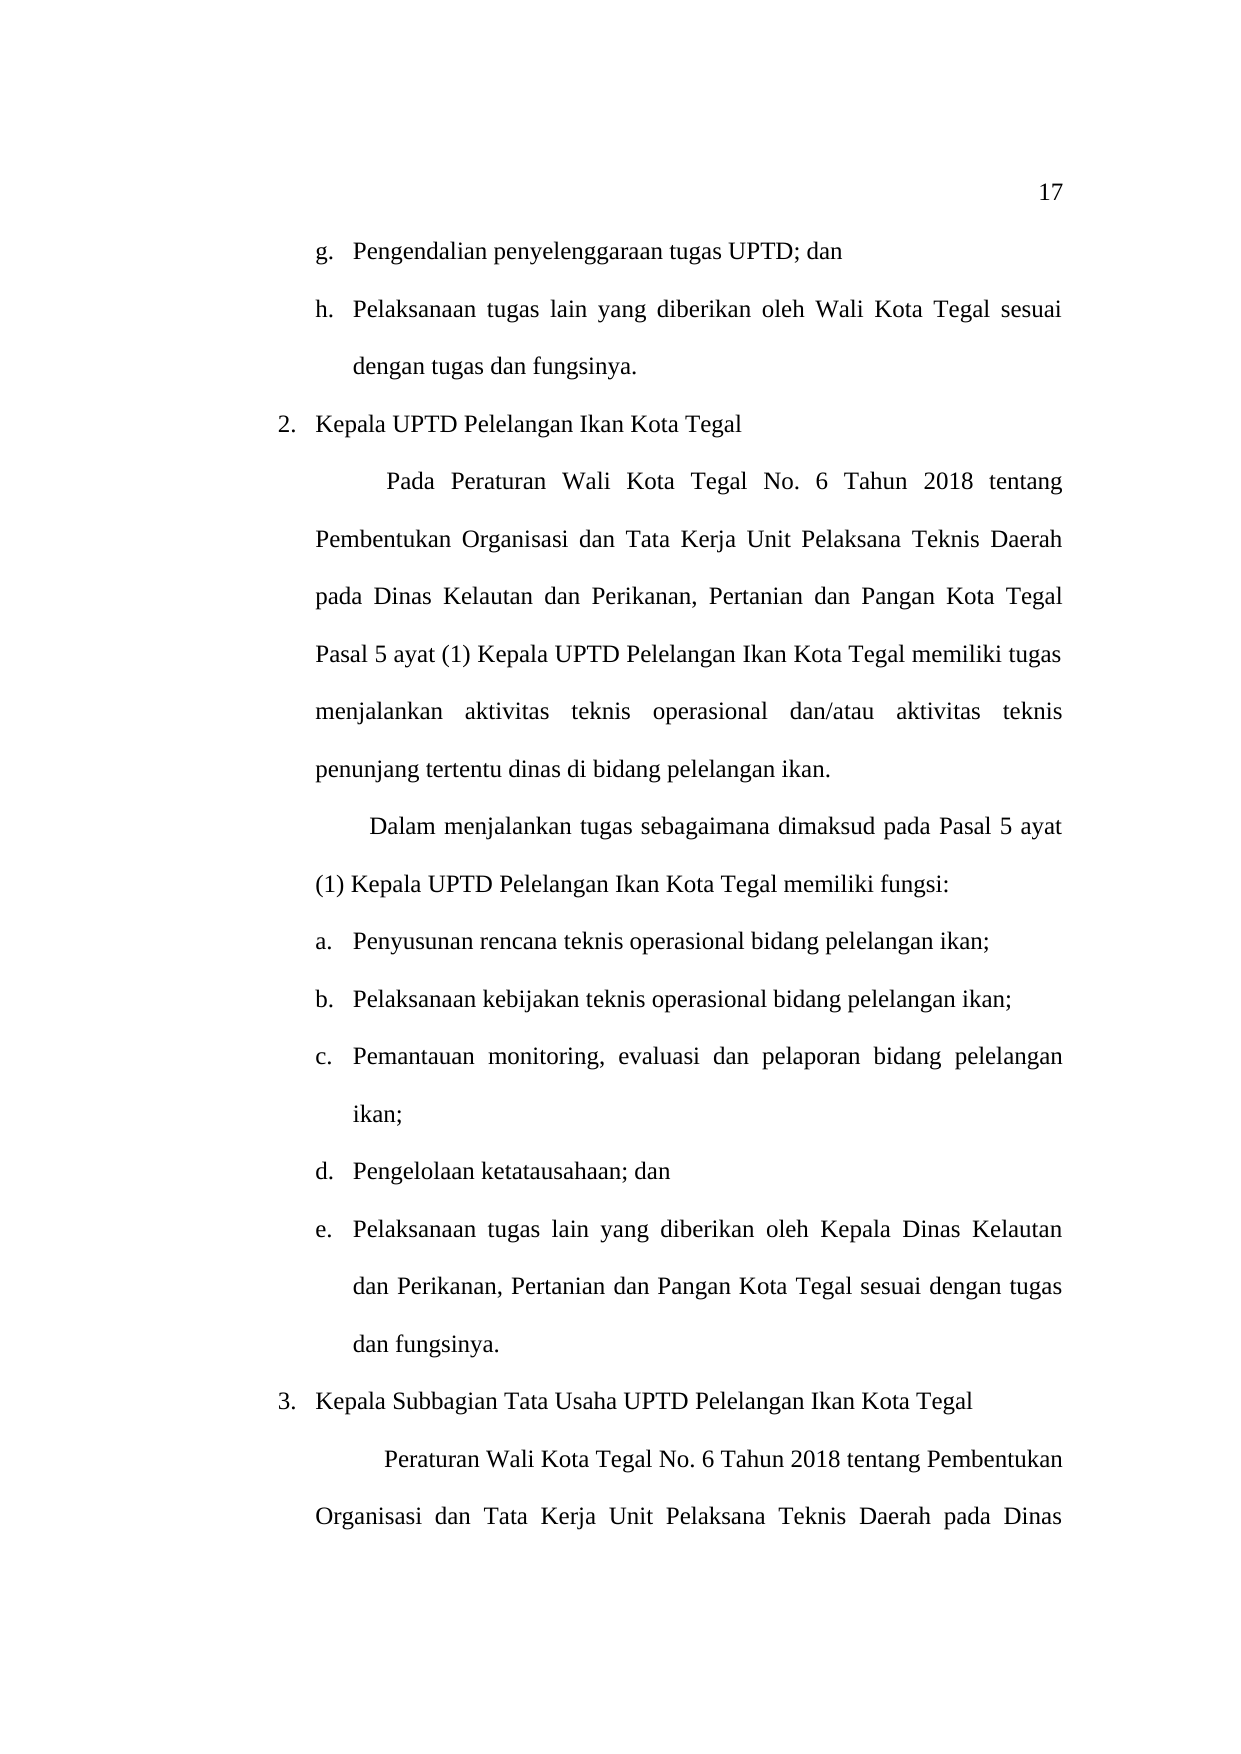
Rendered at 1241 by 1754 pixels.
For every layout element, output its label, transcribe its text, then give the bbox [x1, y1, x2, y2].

list Pelaksanaan kebijakan teknis operasional bidang pelelangan ikan; [315, 984, 1063, 1012]
list Kepala UPTD Pelelangan Ikan Kota Tegal [278, 409, 1063, 437]
list Pemantauan monitoring, evaluasi dan pelaporan bidang pelelangan ikan; [315, 1041, 1063, 1127]
list Pelaksanaan tugas lain yang diberikan oleh Kepala Dinas Kelautan dan Perikanan, Pertanian dan Pangan Kota Tegal sesuai dengan tugas dan fungsinya. [315, 1214, 1063, 1357]
list Kepala Subbagian Tata Usaha UPTD Pelelangan Ikan Kota Tegal [278, 1386, 1063, 1415]
list Pengendalian penyelenggaraan tugas UPTD; dan [315, 236, 1063, 265]
list Pengelolaan ketatausahaan; dan [315, 1156, 1063, 1185]
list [315, 1444, 1063, 1530]
list Dalam menjalankan tugas sebagaimana dimaksud pada Pasal 5 ayat (1) Kepala UPTD Pelelangan Ikan Kota Tegal memiliki fungsi: [315, 811, 1063, 897]
list Penyusunan rencana teknis operasional bidang pelelangan ikan; [315, 926, 1063, 955]
list Pada Peraturan Wali Kota Tegal No. 6 Tahun 2018 tentang Pembentukan Organisasi dan Tata Kerja Unit Pelaksana Teknis Daerah pada Dinas Kelautan dan Perikanan, Pertanian dan Pangan Kota Tegal Pasal 5 ayat (1) Kepala UPTD Pelelangan Ikan Kota Tegal memiliki tugas menjalankan aktivitas teknis operasional dan/atau aktivitas teknis penunjang tertentu dinas di bidang pelelangan ikan. [315, 466, 1063, 782]
list Pelaksanaan tugas lain yang diberikan oleh Wali Kota Tegal sesuai dengan tugas dan fungsinya. [315, 294, 1063, 380]
